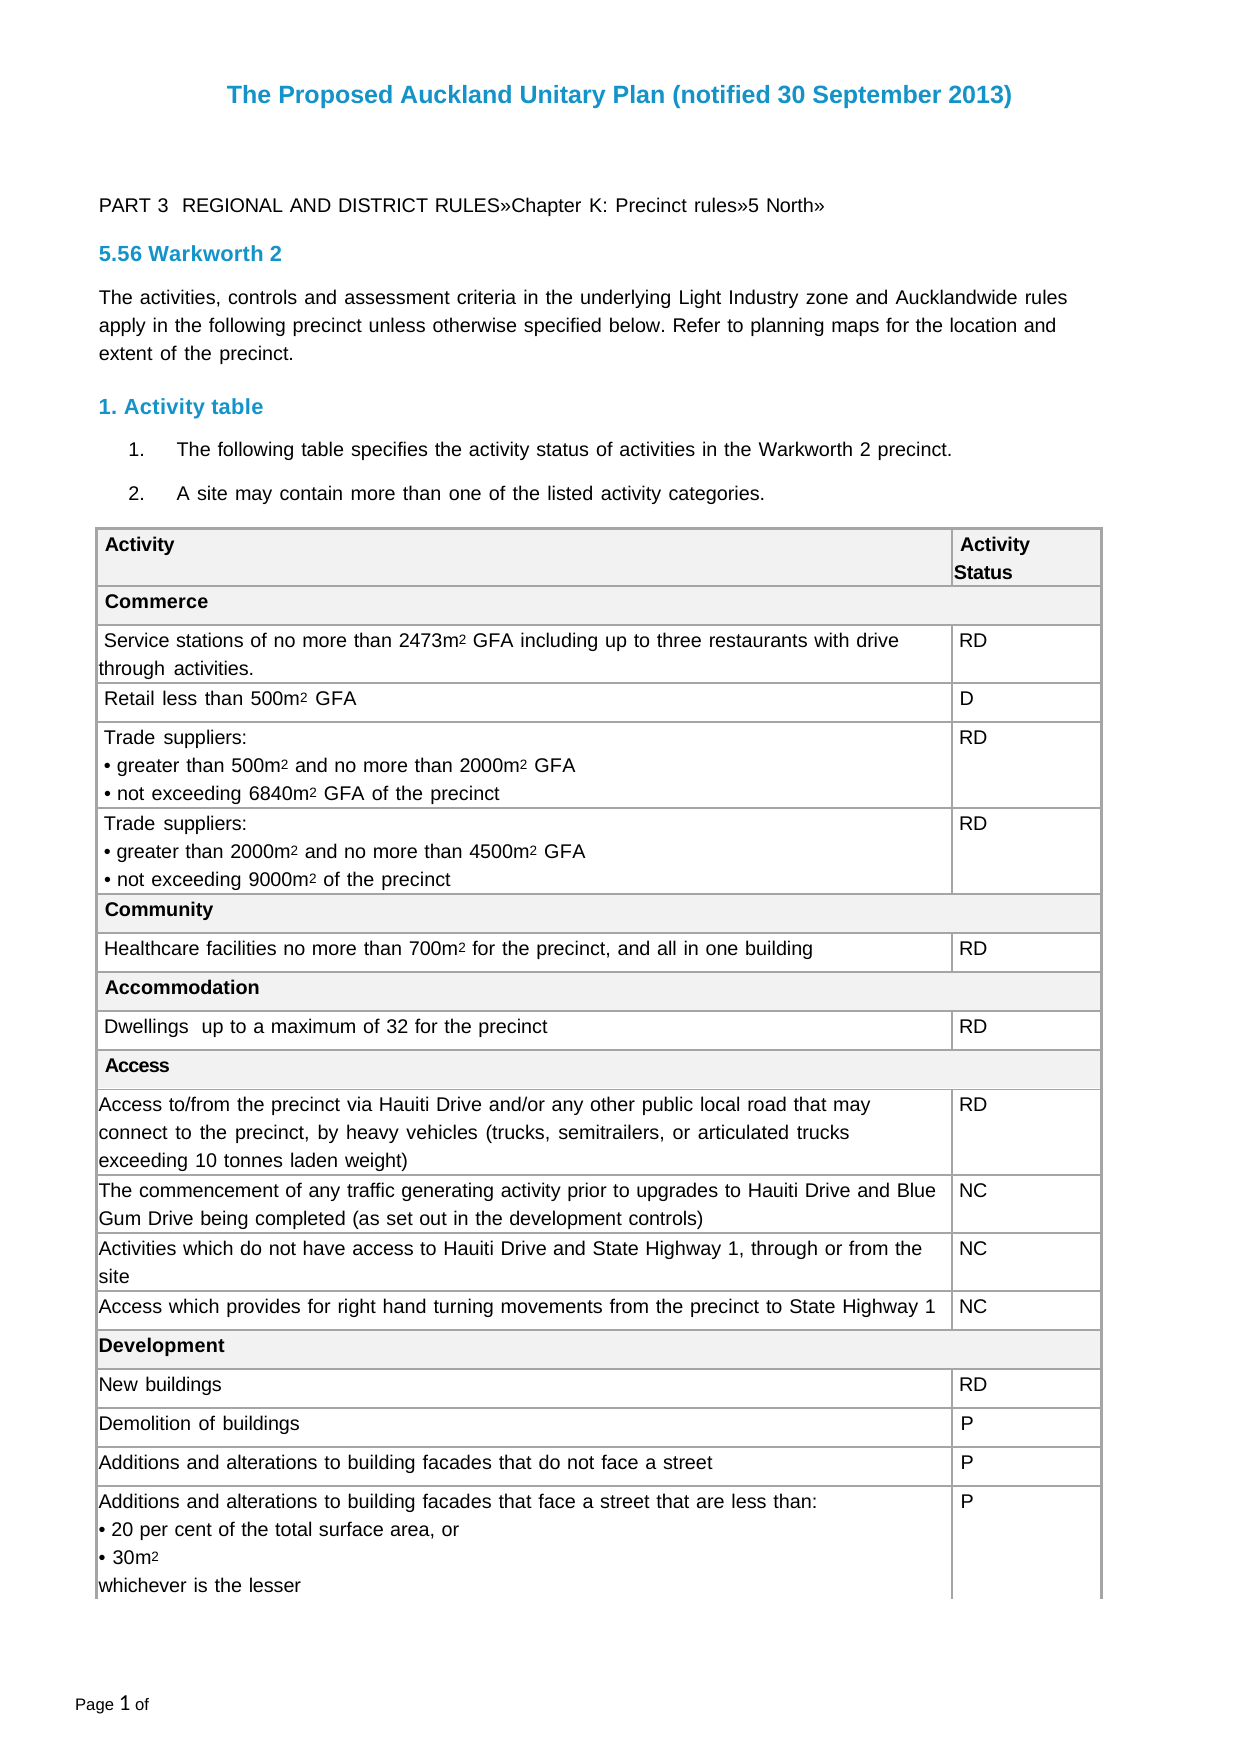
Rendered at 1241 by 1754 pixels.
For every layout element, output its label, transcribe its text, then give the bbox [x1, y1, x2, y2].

table_cell RD [953, 809, 1100, 893]
table_cell NC [953, 1234, 1100, 1290]
table_cell Access to/from the precinct via Hauiti Drive and/or any other public local road that may connect to the precinct, by heavy vehicles (trucks, semi­trailers, or articulated trucks exceeding 10 tonnes laden weight) [98, 1090, 951, 1174]
table_cell Accommodation [98, 973, 1100, 1010]
table_cell Trade suppliers: greater than 500m2 and no more than 2000m2 GFA not exceeding 6840m2 GFA of the precinct [98, 723, 951, 807]
list A site may contain more than one of the listed activity categories. [128, 482, 1117, 504]
subtitle 5.56 Warkworth 2 [98, 241, 1117, 267]
table_cell The commencement of any traffic generating activity prior to upgrades to Hauiti Drive and Blue Gum Drive being completed (as set out in the development controls) [98, 1176, 951, 1232]
text The activities, controls and assessment criteria in the underlying Light Industry zone and Auckland­wide rules apply in the following precinct unless otherwise specified below. Refer to planning maps for the location and extent of the precinct. [98, 286, 1083, 364]
text PART 3 ­ REGIONAL AND DISTRICT RULES»Chapter K: Precinct rules»5 North» [98, 193, 1117, 216]
table_cell RD [953, 1012, 1100, 1049]
table_cell RD [953, 723, 1100, 807]
table_cell Trade suppliers: greater than 2000m2 and no more than 4500m2 GFA not exceeding 9000m2 of the precinct [98, 809, 951, 893]
table_cell P [953, 1409, 1100, 1446]
table_cell Service stations of no more than 2473m2 GFA including up to three restaurants with drive through activities. [98, 626, 951, 682]
table_cell Additions and alterations to building facades that face a street that are less than: 20 per cent of the total surface area, or • 30m2 whichever is the lesser [98, 1487, 951, 1598]
table_cell Healthcare facilities no more than 700m2 for the precinct, and all in one building [98, 934, 951, 971]
table_cell NC [953, 1292, 1100, 1329]
list The following table specifies the activity status of activities in the Warkworth 2 precinct. [128, 438, 1117, 461]
table_cell Access [98, 1051, 1100, 1088]
table_cell RD [953, 1090, 1100, 1174]
table_cell RD [953, 626, 1100, 682]
table_cell Commerce [98, 587, 1100, 624]
table_cell NC [953, 1176, 1100, 1232]
table_cell RD [953, 934, 1100, 971]
table_cell Access which provides for right hand turning movements from the precinct to State Highway 1 [98, 1292, 951, 1329]
table_cell D [953, 684, 1100, 721]
subtitle Activity table [98, 394, 1117, 419]
table_cell Development [98, 1331, 1100, 1368]
table_cell Retail less than 500m2 GFA [98, 684, 951, 721]
table_cell New buildings [98, 1370, 951, 1407]
table_cell P [953, 1448, 1100, 1485]
table_header Activity [98, 530, 951, 585]
table_cell Dwellings ­ up to a maximum of 32 for the precinct [98, 1012, 951, 1049]
table_cell Demolition of buildings [98, 1409, 951, 1446]
table_cell RD [953, 1370, 1100, 1407]
table_header Activity Status [953, 530, 1100, 585]
table_cell Activities which do not have access to Hauiti Drive and State Highway 1, through or from the site [98, 1234, 951, 1290]
table_cell Community [98, 895, 1100, 932]
table_cell Additions and alterations to building facades that do not face a street [98, 1448, 951, 1485]
table_cell P [953, 1487, 1100, 1598]
